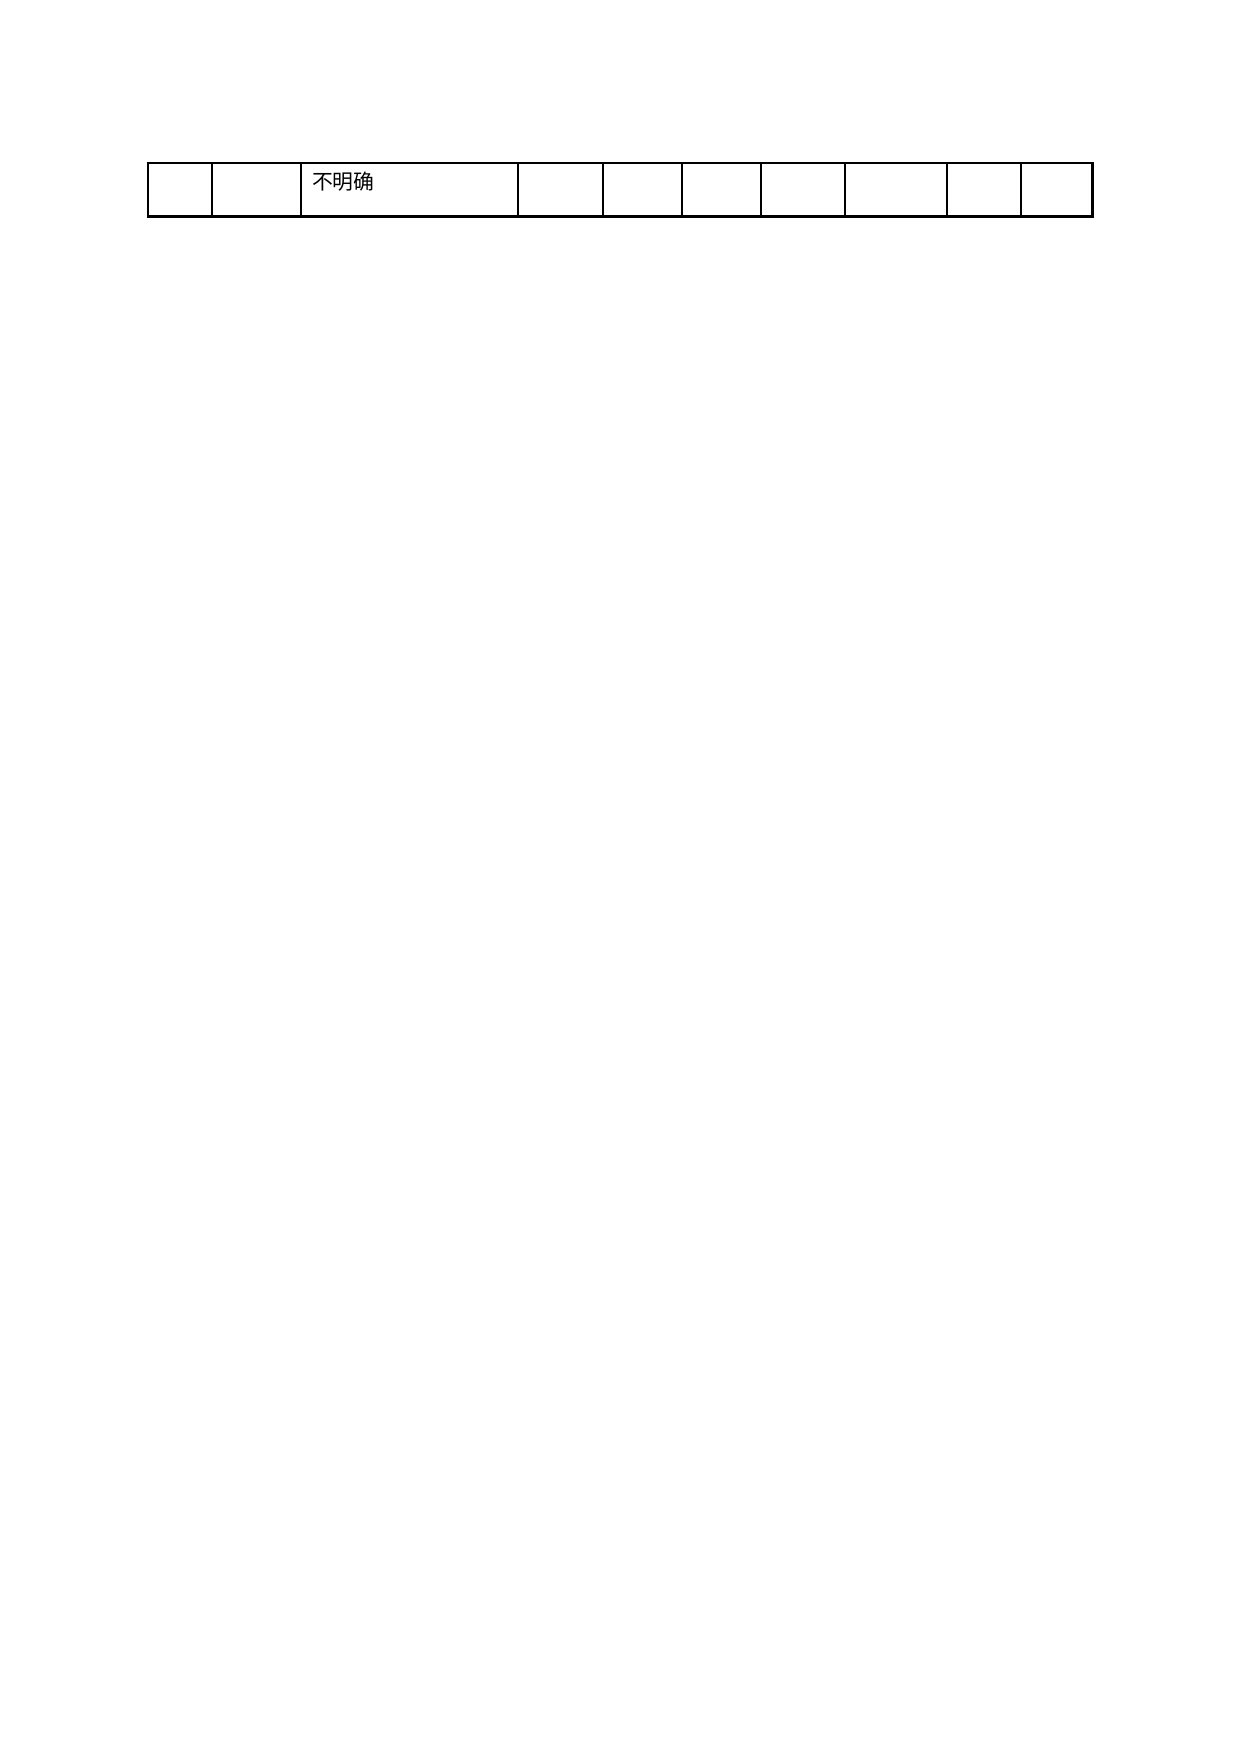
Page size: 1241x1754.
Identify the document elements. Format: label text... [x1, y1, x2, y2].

table_cell 0 [604, 164, 681, 215]
table_cell 0 [762, 164, 844, 215]
table_cell 0 [846, 164, 946, 215]
table_cell 0 [948, 164, 1020, 215]
table_cell 0 [519, 164, 602, 215]
table_cell 0 [683, 164, 760, 215]
table_cell 0 [1022, 164, 1091, 215]
table_cell 3.补正后申请内容仍不明确 [302, 164, 517, 215]
